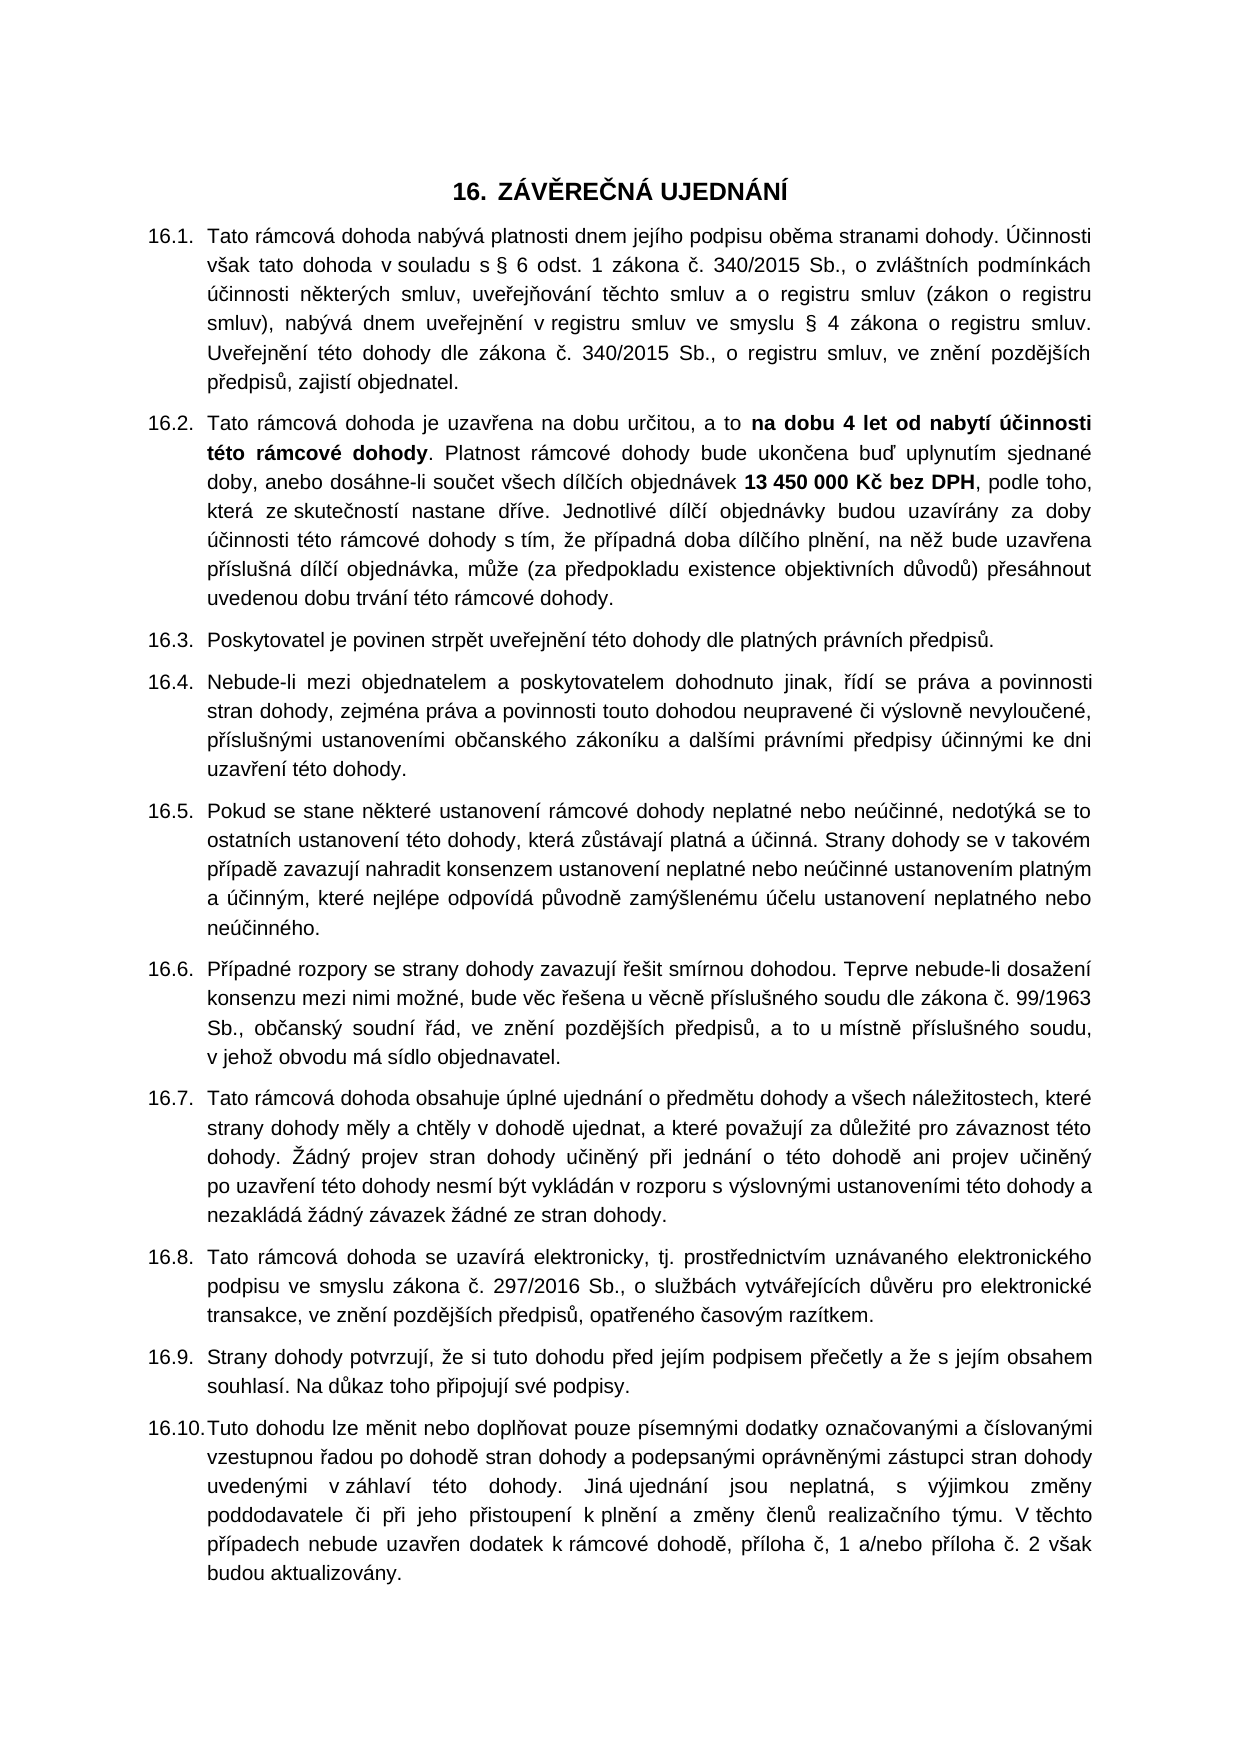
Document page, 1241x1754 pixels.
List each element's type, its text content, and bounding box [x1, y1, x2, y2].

list závěrečná ujednání [148, 177, 1092, 206]
list Tato rámcová dohoda je uzavřena na dobu určitou, a to na dobu 4 let od nabytí účinnosti této rámcové dohody. Platnost rámcové dohody bude ukončena buď uplynutím sjednané doby, anebo dosáhne-li součet všech dílčích objednávek 13 450 000 Kč bez DPH, podle toho, která ze skutečností nastane dříve. Jednotlivé dílčí objednávky budou uzavírány za doby účinnosti této rámcové dohody s tím, že případná doba dílčího plnění, na něž bude uzavřena příslušná dílčí objednávka, může (za předpokladu existence objektivních důvodů) přesáhnout uvedenou dobu trvání této rámcové dohody. [148, 406, 1092, 610]
list Nebude-li mezi objednatelem a poskytovatelem dohodnuto jinak, řídí se práva a povinnosti stran dohody, zejména práva a povinnosti touto dohodou neupravené či výslovně nevyloučené, příslušnými ustanoveními občanského zákoníku a dalšími právními předpisy účinnými ke dni uzavření této dohody. [148, 664, 1092, 781]
list Pokud se stane některé ustanovení rámcové dohody neplatné nebo neúčinné, nedotýká se to ostatních ustanovení této dohody, která zůstávají platná a účinná. Strany dohody se v takovém případě zavazují nahradit konsenzem ustanovení neplatné nebo neúčinné ustanovením platným a účinným, které nejlépe odpovídá původně zamýšlenému účelu ustanovení neplatného nebo neúčinného. [148, 793, 1092, 939]
list Tuto dohodu lze měnit nebo doplňovat pouze písemnými dodatky označovanými a číslovanými vzestupnou řadou po dohodě stran dohody a podepsanými oprávněnými zástupci stran dohody uvedenými v záhlaví této dohody. Jiná ujednání jsou neplatná, s výjimkou změny poddodavatele či při jeho přistoupení k plnění a změny členů realizačního týmu. V těchto případech nebude uzavřen dodatek k rámcové dohodě, příloha č, 1 a/nebo příloha č. 2 však budou aktualizovány. [148, 1410, 1092, 1585]
list Tato rámcová dohoda obsahuje úplné ujednání o předmětu dohody a všech náležitostech, které strany dohody měly a chtěly v dohodě ujednat, a které považují za důležité pro závaznost této dohody. Žádný projev stran dohody učiněný při jednání o této dohodě ani projev učiněný po uzavření této dohody nesmí být vykládán v rozporu s výslovnými ustanoveními této dohody a nezakládá žádný závazek žádné ze stran dohody. [148, 1081, 1092, 1227]
list Strany dohody potvrzují, že si tuto dohodu před jejím podpisem přečetly a že s jejím obsahem souhlasí. Na důkaz toho připojují své podpisy. [148, 1339, 1092, 1398]
list Tato rámcová dohoda se uzavírá elektronicky, tj. prostřednictvím uznávaného elektronického podpisu ve smyslu zákona č. 297/2016 Sb., o službách vytvářejících důvěru pro elektronické transakce, ve znění pozdějších předpisů, opatřeného časovým razítkem. [148, 1239, 1092, 1327]
list Tato rámcová dohoda nabývá platnosti dnem jejího podpisu oběma stranami dohody. Účinnosti však tato dohoda v souladu s § 6 odst. 1 zákona č. 340/2015 Sb., o zvláštních podmínkách účinnosti některých smluv, uveřejňování těchto smluv a o registru smluv (zákon o registru smluv), nabývá dnem uveřejnění v registru smluv ve smyslu § 4 zákona o registru smluv. Uveřejnění této dohody dle zákona č. 340/2015 Sb., o registru smluv, ve znění pozdějších předpisů, zajistí objednatel. [148, 218, 1092, 393]
list Případné rozpory se strany dohody zavazují řešit smírnou dohodou. Teprve nebude-li dosažení konsenzu mezi nimi možné, bude věc řešena u věcně příslušného soudu dle zákona č. 99/1963 Sb., občanský soudní řád, ve znění pozdějších předpisů, a to u místně příslušného soudu, v jehož obvodu má sídlo objednavatel. [148, 952, 1092, 1068]
list Poskytovatel je povinen strpět uveřejnění této dohody dle platných právních předpisů. [148, 623, 1092, 652]
